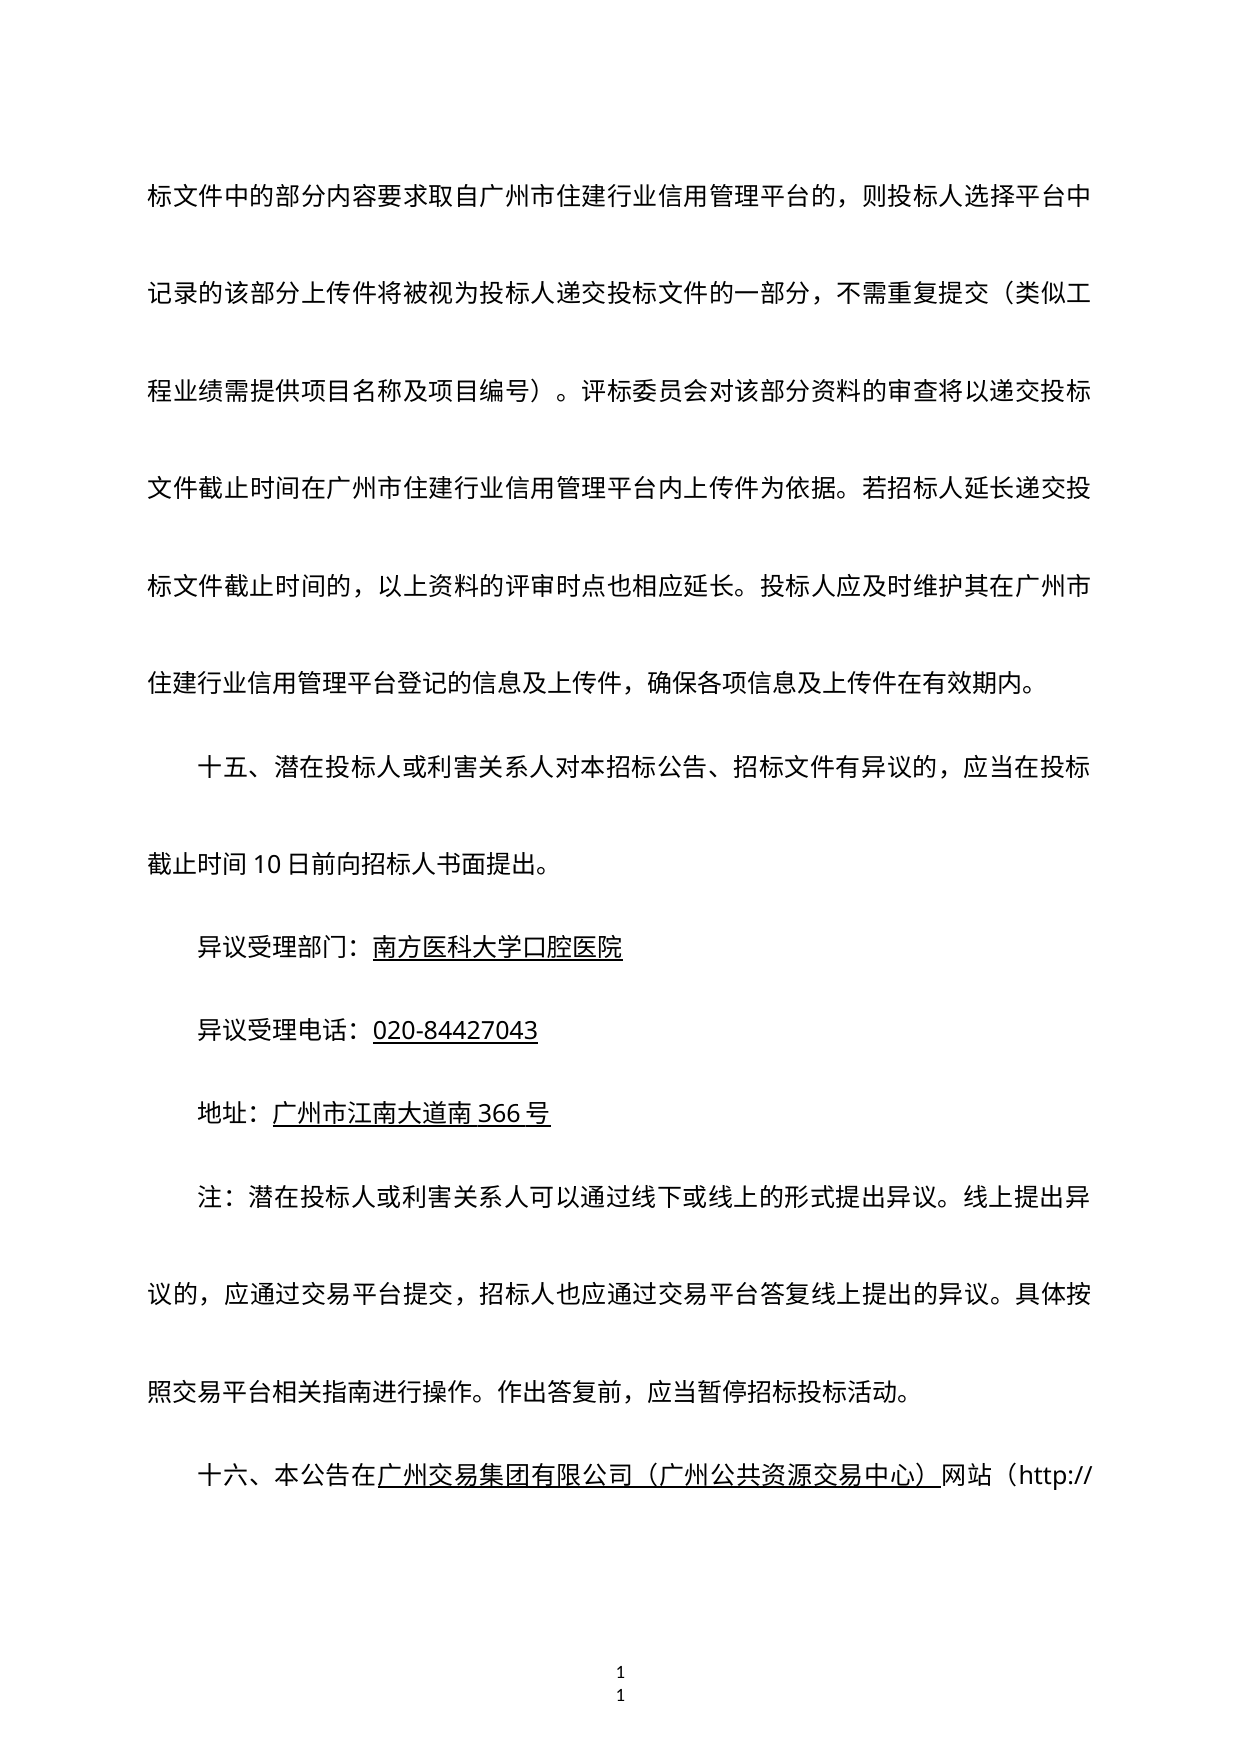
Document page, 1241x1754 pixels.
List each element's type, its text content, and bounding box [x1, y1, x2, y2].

text 地址：广州市江南大道南366号 [148, 1079, 1092, 1144]
text 注：潜在投标人或利害关系人可以通过线下或线上的形式提出异议。线上提出异议的，应通过交易平台提交，招标人也应通过交易平台答复线上提出的异议。具体按照交易平台相关指南进行操作。作出答复前，应当暂停招标投标活动。 [148, 1163, 1092, 1423]
text 十五、潜在投标人或利害关系人对本招标公告、招标文件有异议的，应当在投标截止时间10日前向招标人书面提出。 [148, 733, 1092, 895]
text 异议受理电话：020-84427043 [148, 996, 1092, 1061]
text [148, 162, 1092, 714]
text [148, 1441, 1092, 1506]
text 异议受理部门：南方医科大学口腔医院 [148, 913, 1092, 978]
